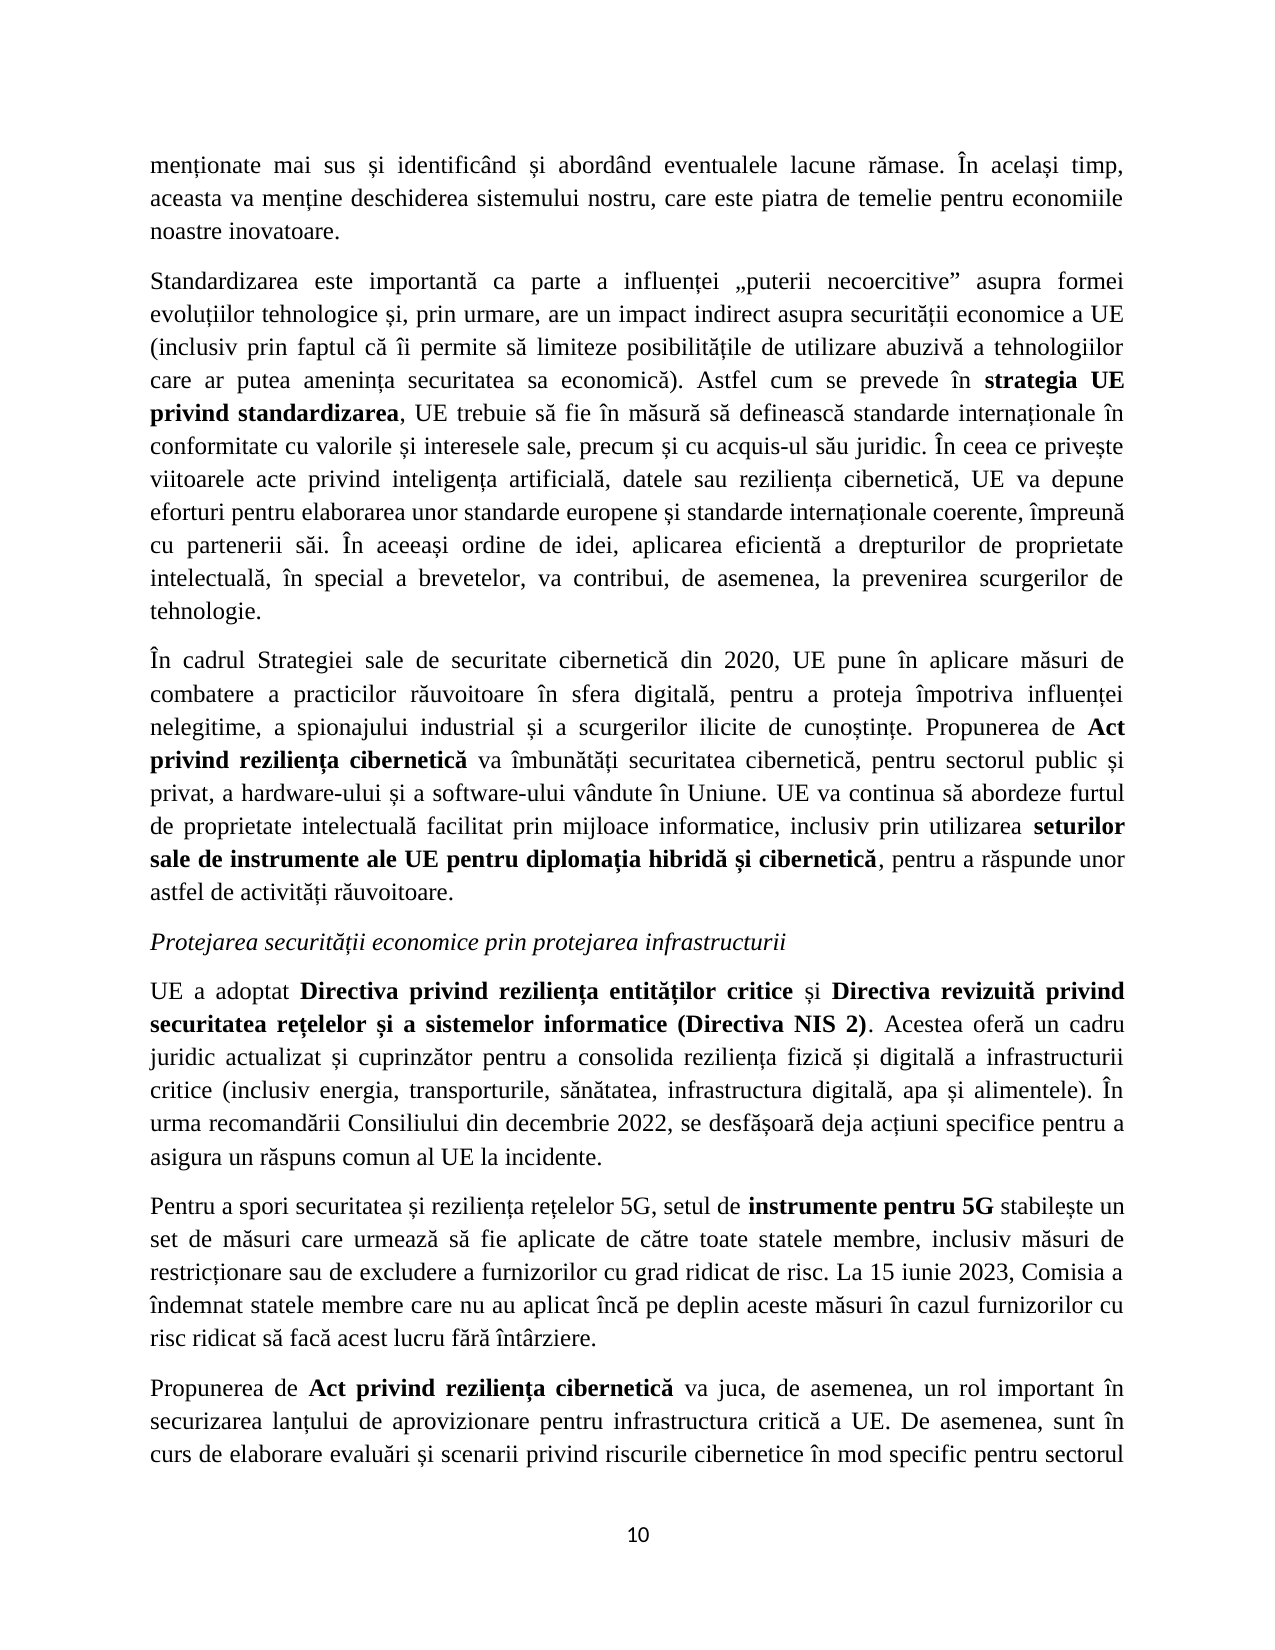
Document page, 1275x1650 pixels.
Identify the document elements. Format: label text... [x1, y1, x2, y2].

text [150, 150, 1125, 245]
text Protejarea securității economice prin protejarea infrastructurii [150, 927, 1125, 956]
text Standardizarea este importantă ca parte a influenței „puterii necoercitive” asupra formei evoluțiilor tehnologice și, prin urmare, are un impact indirect asupra securității economice a UE (inclusiv prin faptul că îi permite să limiteze posibilitățile de utilizare abuzivă a tehnologiilor care ar putea amenința securitatea sa economică). Astfel cum se prevede în strategia UE privind standardizarea, UE trebuie să fie în măsură să definească standarde internaționale în conformitate cu valorile și interesele sale, precum și cu acquis-ul său juridic. În ceea ce privește viitoarele acte privind inteligența artificială, datele sau reziliența cibernetică, UE va depune eforturi pentru elaborarea unor standarde europene și standarde internaționale coerente, împreună cu partenerii săi. În aceeași ordine de idei, aplicarea eficientă a drepturilor de proprietate intelectuală, în special a brevetelor, va contribui, de asemenea, la prevenirea scurgerilor de tehnologie. [150, 266, 1125, 625]
text Pentru a spori securitatea și reziliența rețelelor 5G, setul de instrumente pentru 5G stabilește un set de măsuri care urmează să fie aplicate de către toate statele membre, inclusiv măsuri de restricționare sau de excludere a furnizorilor cu grad ridicat de risc. La 15 iunie 2023, Comisia a îndemnat statele membre care nu au aplicat încă pe deplin aceste măsuri în cazul furnizorilor cu risc ridicat să facă acest lucru fără întârziere. [150, 1191, 1125, 1352]
text În cadrul Strategiei sale de securitate cibernetică din 2020, UE pune în aplicare măsuri de combatere a practicilor răuvoitoare în sfera digitală, pentru a proteja împotriva influenței nelegitime, a spionajului industrial și a scurgerilor ilicite de cunoștințe. Propunerea de Act privind reziliența cibernetică va îmbunătăți securitatea cibernetică, pentru sectorul public și privat, a hardware-ului și a software-ului vândute în Uniune. UE va continua să abordeze furtul de proprietate intelectuală facilitat prin mijloace informatice, inclusiv prin utilizarea seturilor sale de instrumente ale UE pentru diplomația hibridă și cibernetică, pentru a răspunde unor astfel de activități răuvoitoare. [150, 646, 1125, 906]
text UE a adoptat Directiva privind reziliența entităților critice și Directiva revizuită privind securitatea rețelelor și a sistemelor informatice (Directiva NIS 2). Acestea oferă un cadru juridic actualizat și cuprinzător pentru a consolida reziliența fizică și digitală a infrastructurii critice (inclusiv energia, transporturile, sănătatea, infrastructura digitală, apa și alimentele). În urma recomandării Consiliului din decembrie 2022, se desfășoară deja acțiuni specifice pentru a asigura un răspuns comun al UE la incidente. [150, 976, 1125, 1170]
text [150, 1373, 1125, 1468]
